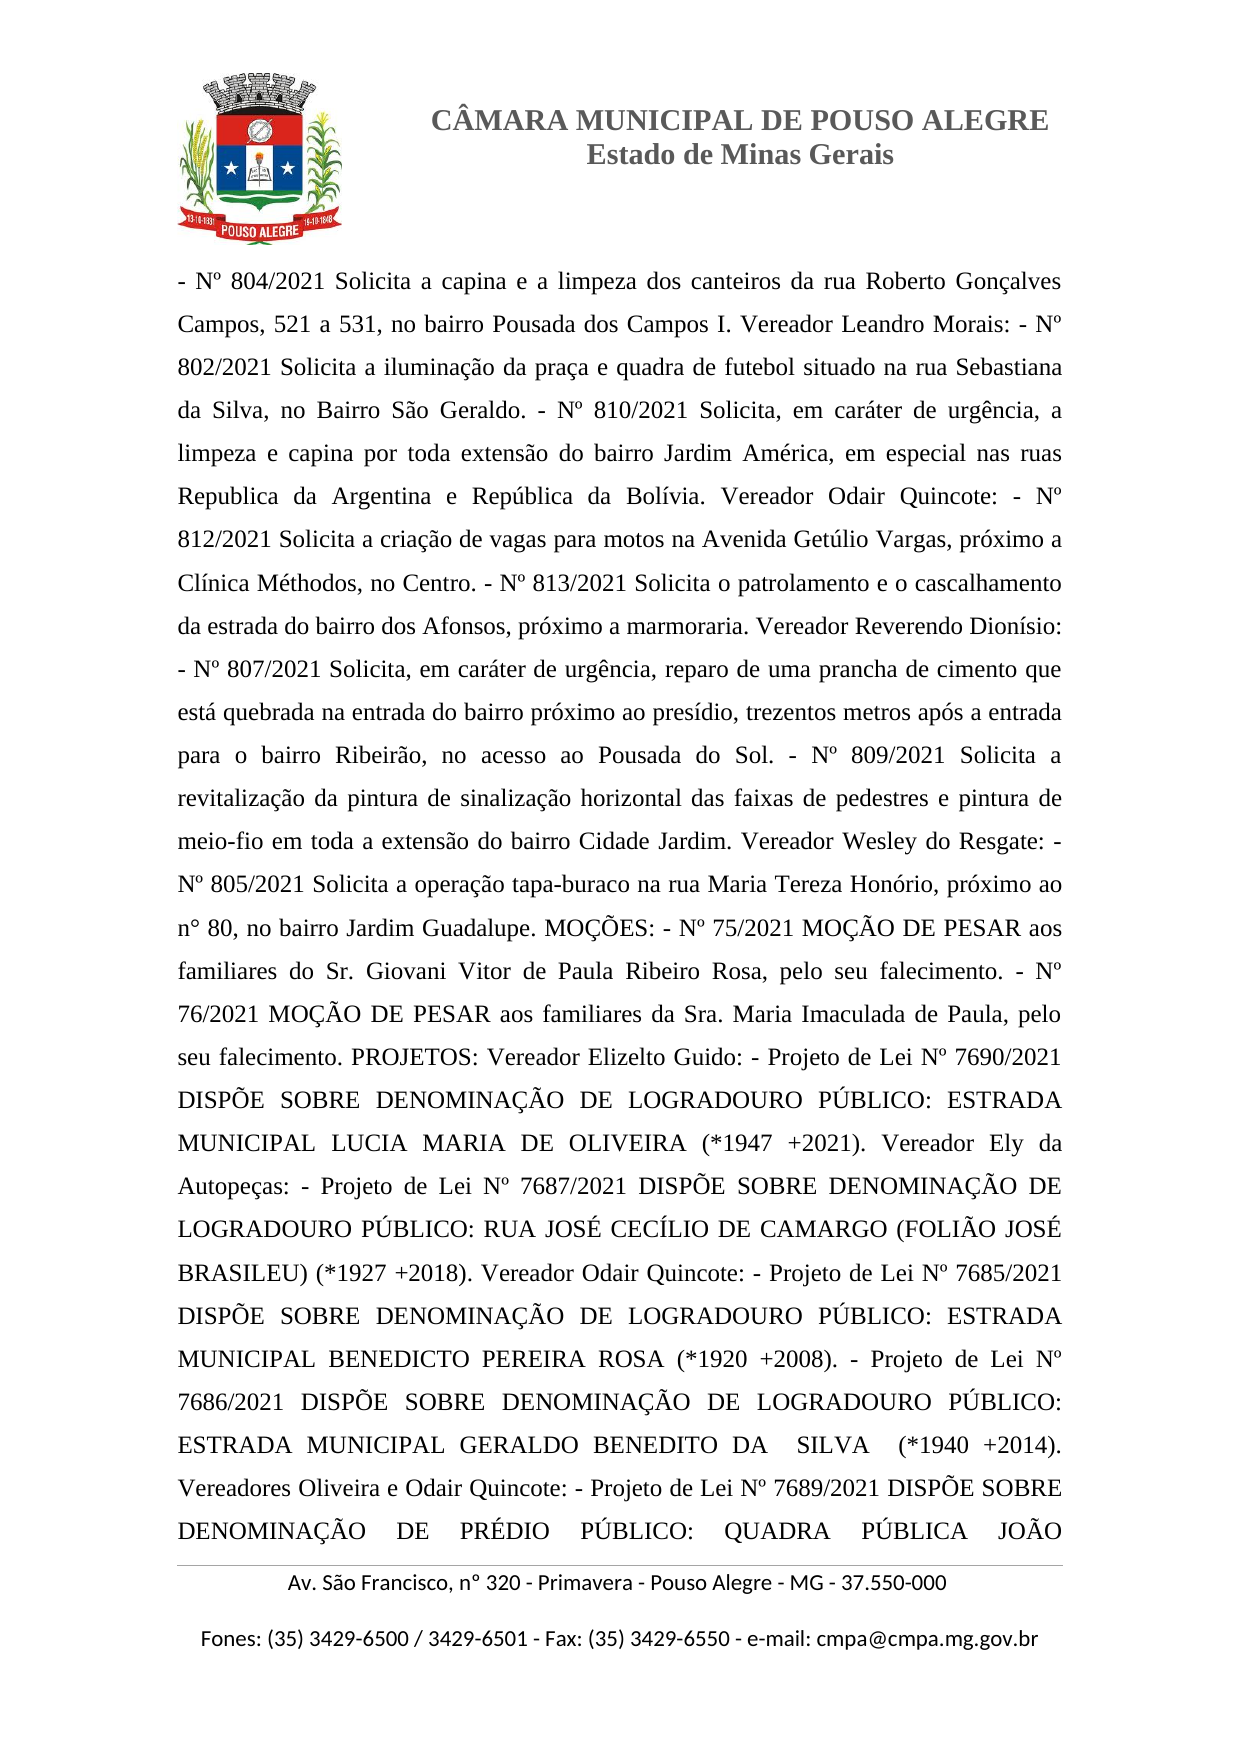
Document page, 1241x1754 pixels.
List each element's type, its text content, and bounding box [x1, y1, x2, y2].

picture [177, 73, 342, 245]
